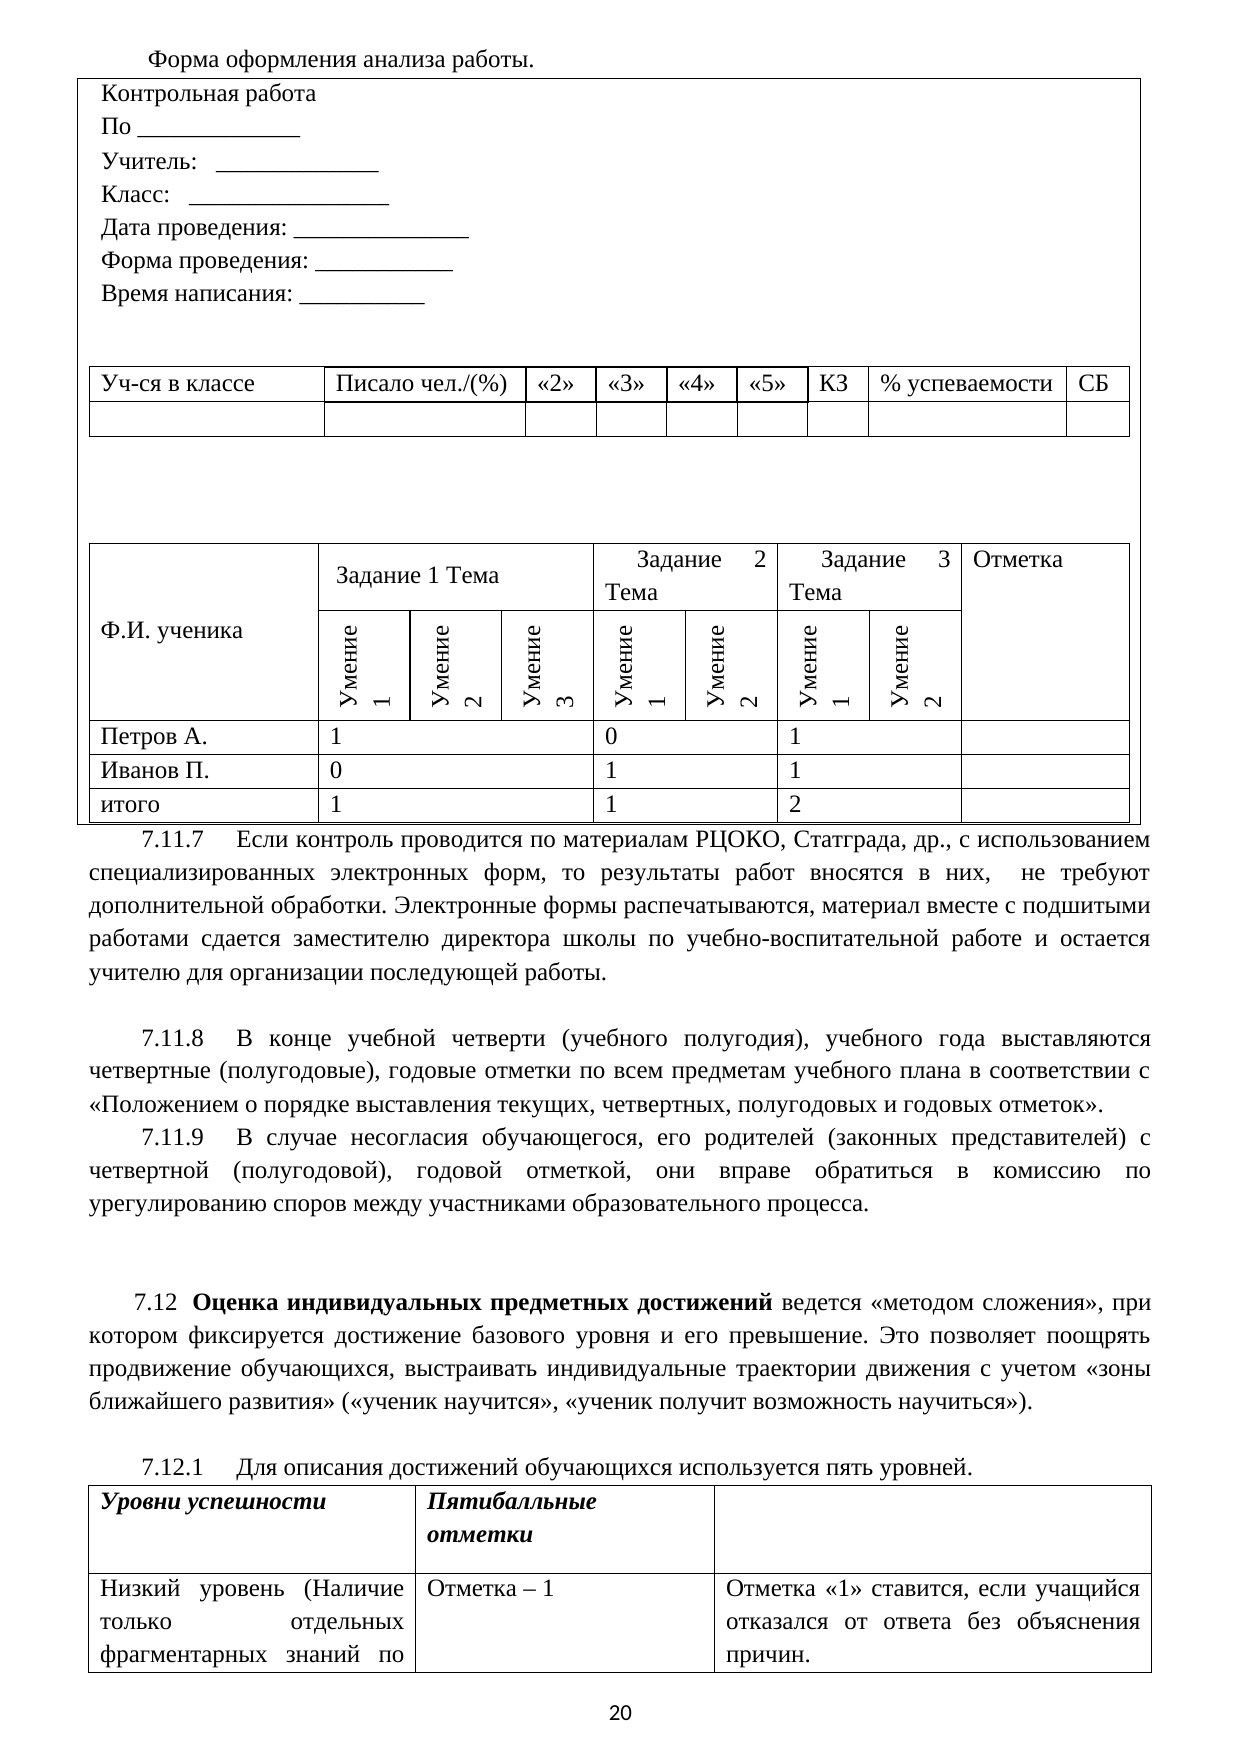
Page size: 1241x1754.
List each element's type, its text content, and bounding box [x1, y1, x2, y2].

table_cell Отметка – 1 [416, 1574, 714, 1672]
table_header Уровни успешности [89, 1486, 415, 1572]
table_header [78, 79, 1140, 823]
table_header Пятибалльные отметки [416, 1486, 714, 1572]
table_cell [89, 1574, 415, 1672]
table_cell Отметка «1» ставится, если учащийся отказался от ответа без объяснения причин. [715, 1574, 1151, 1672]
list Оценка индивидуальных предметных достижений ведется «методом сложения», при котором фиксируется достижение базового уровня и его превышение. Это позволяет поощрять продвижение обучающихся, выстраивать индивидуальные траектории движения с учетом «зоны ближайшего развития» («ученик научится», «ученик получит возможность научиться»). [89, 1287, 1152, 1414]
list Если контроль проводится по материалам РЦОКО, Статграда, др., с использованием специализированных электронных форм, то результаты работ вносятся в них, не требуют дополнительной обработки. Электронные формы распечатываются, материал вместе с подшитыми работами сдается заместителю директора школы по учебно-воспитательной работе и остается учителю для организации последующей работы. [89, 824, 1152, 985]
list В случае несогласия обучающегося, его родителей (законных представителей) с четвертной (полугодовой), годовой отметкой, они вправе обратиться в комиссию по урегулированию споров между участниками образовательного процесса. [89, 1122, 1152, 1216]
list Для описания достижений обучающихся используется пять уровней. [89, 1452, 1152, 1481]
text Форма оформления анализа работы. [89, 44, 1152, 73]
list В конце учебной четверти (учебного полугодия), учебного года выставляются четвертные (полугодовые), годовые отметки по всем предметам учебного плана в соответствии с «Положением о порядке выставления текущих, четвертных, полугодовых и годовых отметок». [89, 1023, 1152, 1117]
table_header [715, 1486, 1151, 1572]
